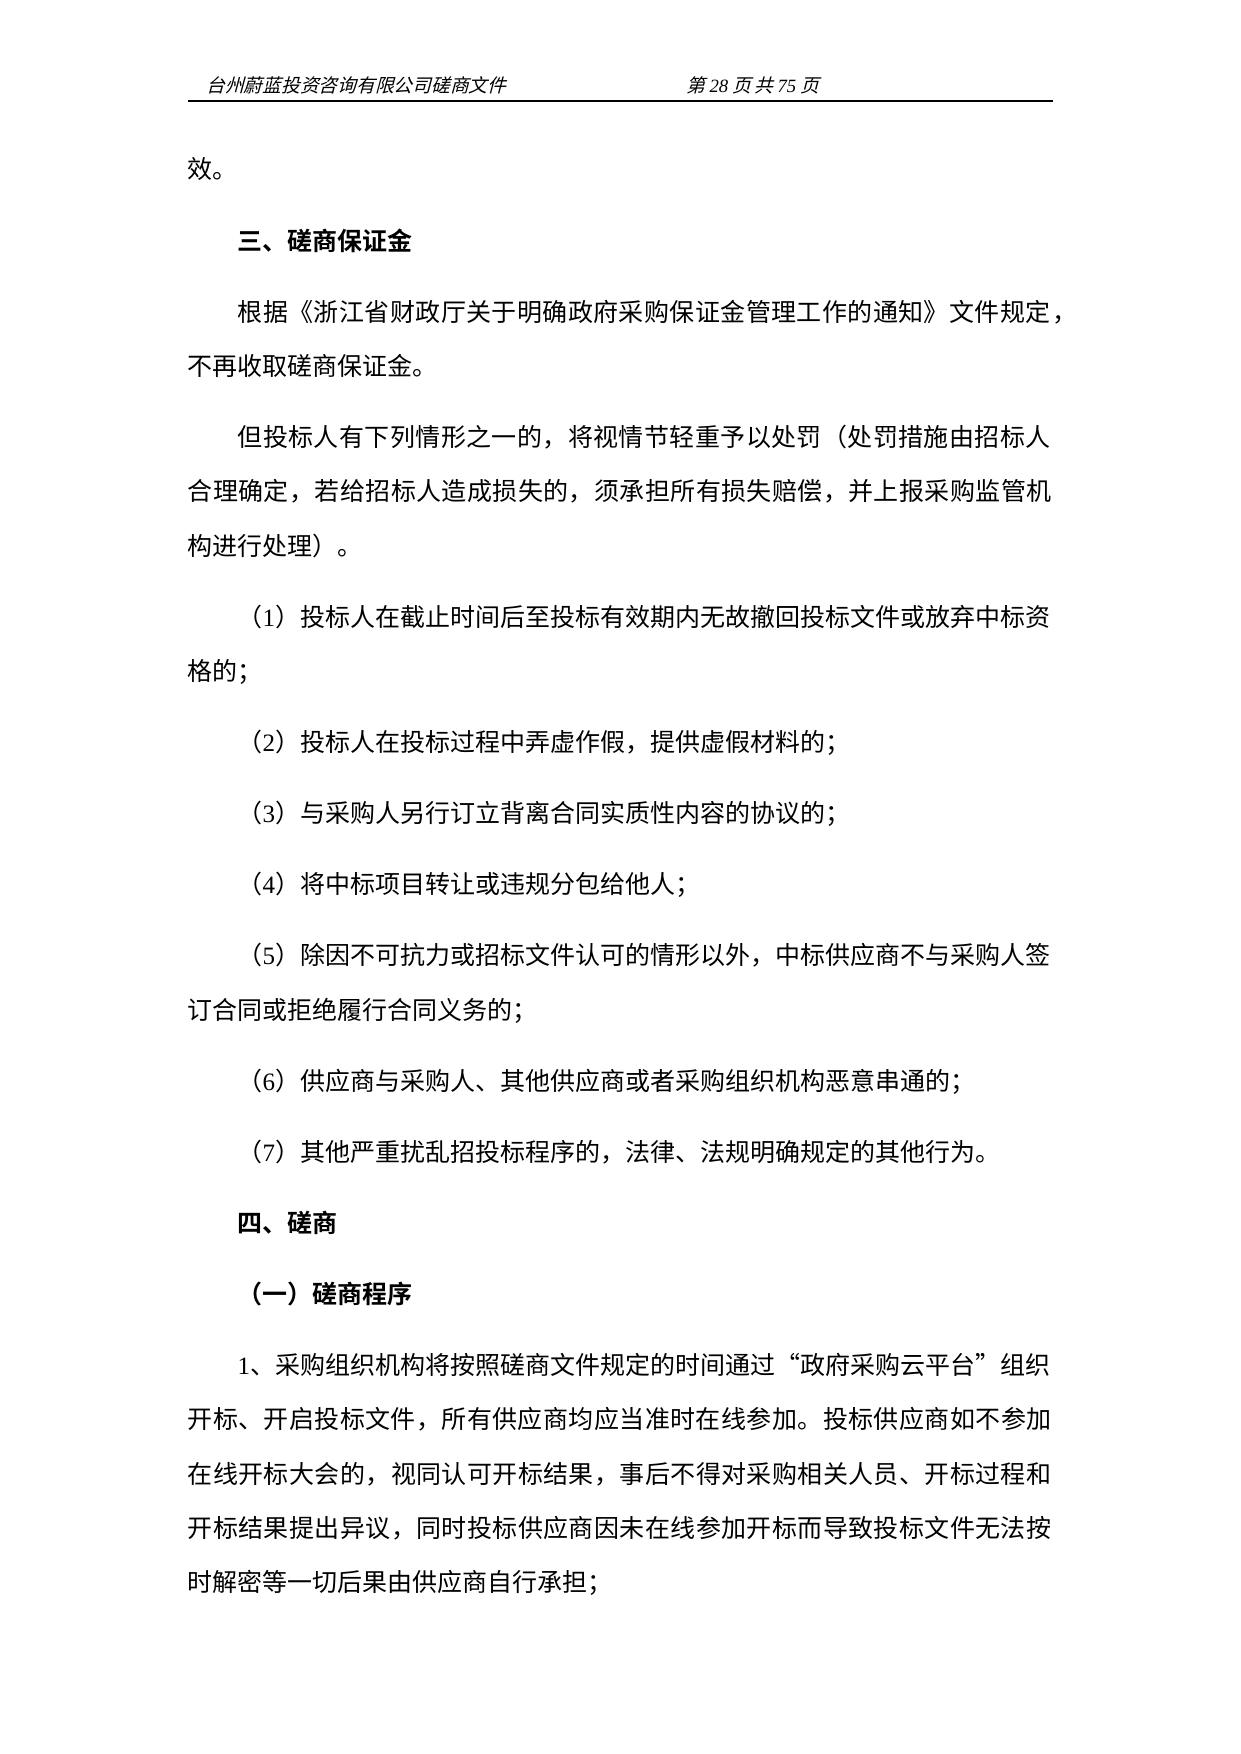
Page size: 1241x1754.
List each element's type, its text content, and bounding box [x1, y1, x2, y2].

text 根据《浙江省财政厅关于明确政府采购保证金管理工作的通知》文件规定，不再收取磋商保证金。 [187, 292, 1053, 383]
text （7）其他严重扰乱招投标程序的，法律、法规明确规定的其他行为。 [187, 1132, 1053, 1168]
text （6）供应商与采购人、其他供应商或者采购组织机构恶意串通的； [187, 1061, 1053, 1097]
text （4）将中标项目转让或违规分包给他人； [187, 865, 1053, 901]
text （一）磋商程序 [187, 1274, 1053, 1311]
text （3）与采购人另行订立背离合同实质性内容的协议的； [187, 794, 1053, 830]
text 三、磋商保证金 [187, 221, 1053, 257]
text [187, 150, 1053, 186]
text 四、磋商 [187, 1203, 1053, 1239]
text 但投标人有下列情形之一的，将视情节轻重予以处罚（处罚措施由招标人合理确定，若给招标人造成损失的，须承担所有损失赔偿，并上报采购监管机构进行处理）。 [187, 417, 1053, 562]
text 1、采购组织机构将按照磋商文件规定的时间通过“政府采购云平台”组织开标、开启投标文件，所有供应商均应当准时在线参加。投标供应商如不参加在线开标大会的，视同认可开标结果，事后不得对采购相关人员、开标过程和开标结果提出异议，同时投标供应商因未在线参加开标而导致投标文件无法按时解密等一切后果由供应商自行承担； [187, 1345, 1053, 1599]
text （5）除因不可抗力或招标文件认可的情形以外，中标供应商不与采购人签订合同或拒绝履行合同义务的； [187, 936, 1053, 1026]
text （2）投标人在投标过程中弄虚作假，提供虚假材料的； [187, 723, 1053, 759]
text （1）投标人在截止时间后至投标有效期内无故撤回投标文件或放弃中标资格的； [187, 597, 1053, 688]
